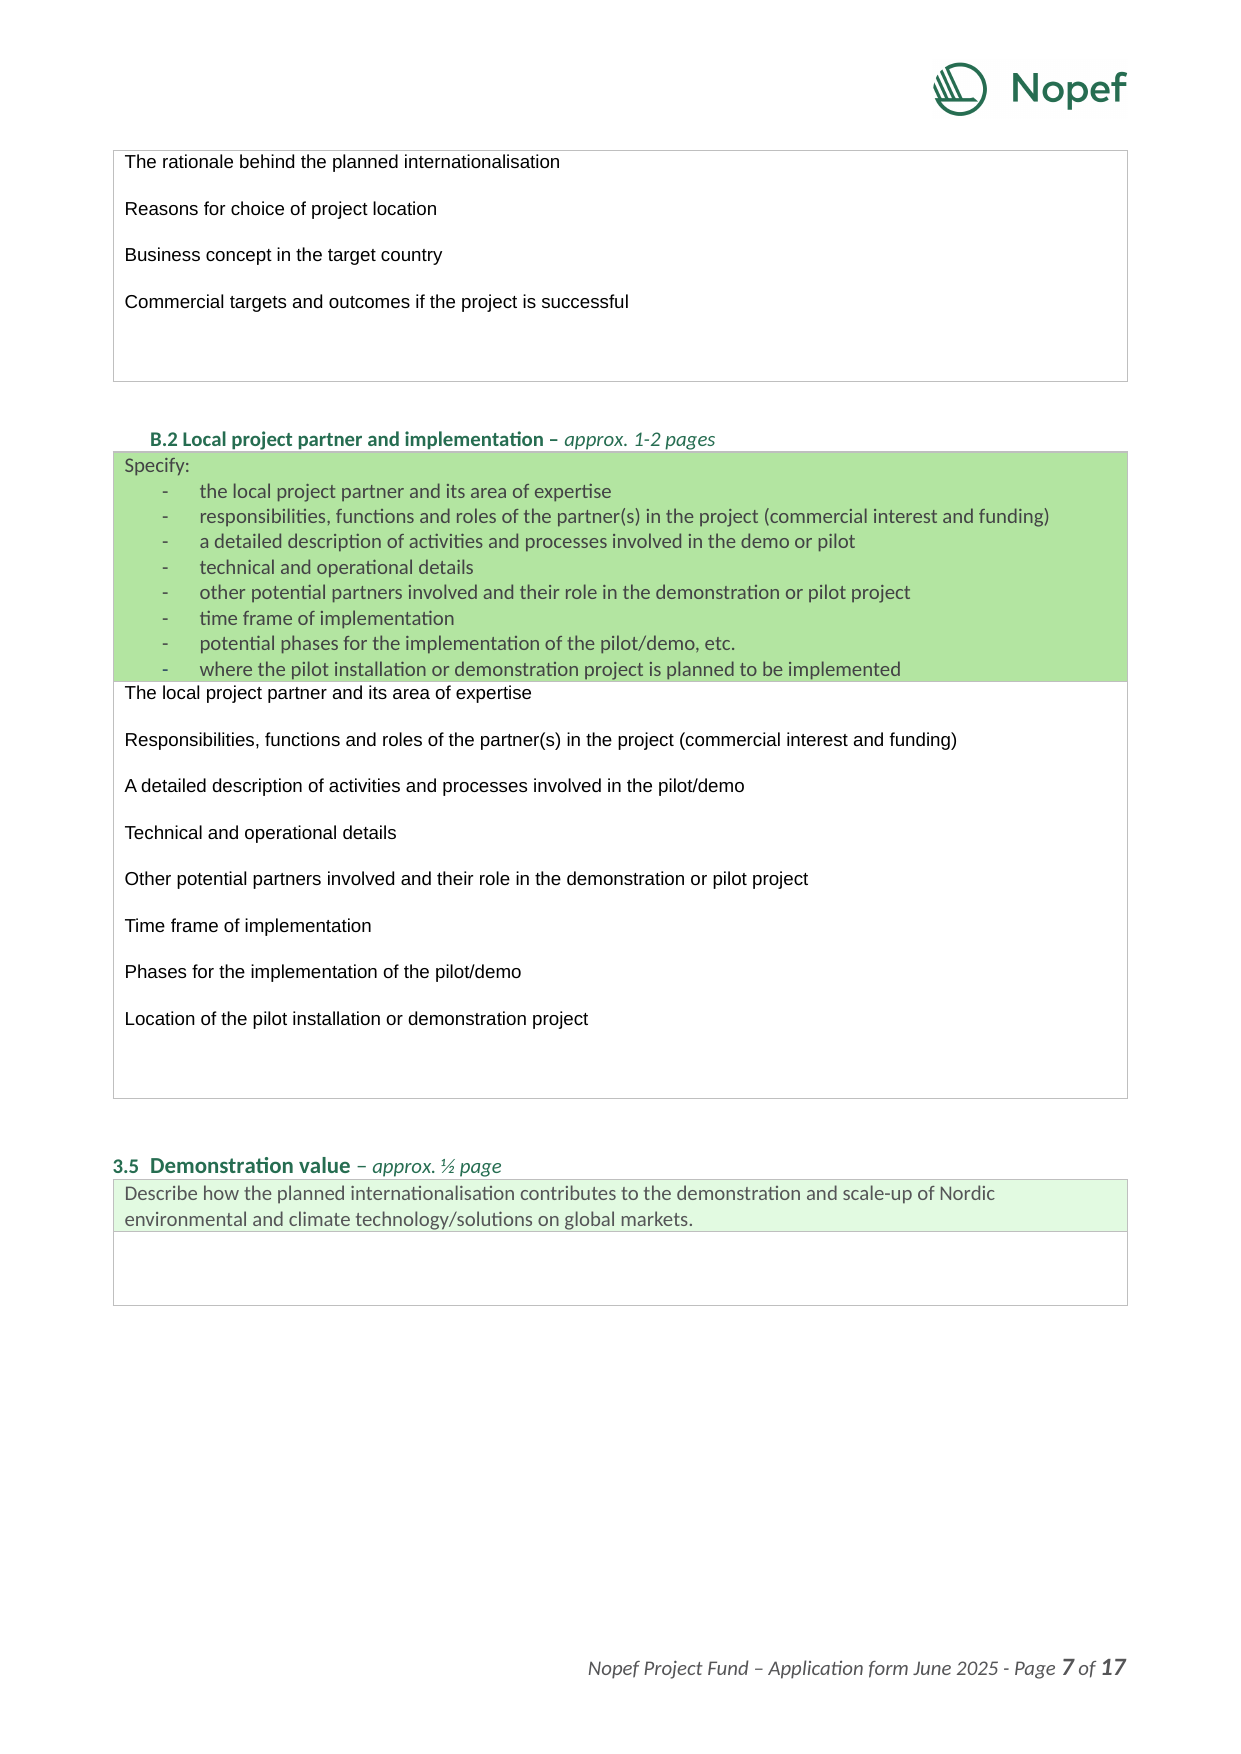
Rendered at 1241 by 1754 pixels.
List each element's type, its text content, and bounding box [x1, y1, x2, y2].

table_header Describe how the planned internationalisation contributes to the demonstration and scale-up of Nordic environmental and climate technology/solutions on global markets. [114, 1180, 1127, 1231]
text B.2 Local project partner and implementation – approx. 1-2 pages [150, 426, 1128, 451]
picture [931, 59, 1128, 119]
table_cell [114, 1232, 1127, 1304]
table_cell The rationale behind the planned internationalisation Reasons for choice of project location Business concept in the target country Commercial targets and outcomes if the project is successful [114, 151, 1127, 381]
subtitle Demonstration value – approx. ½ page [112, 1151, 1128, 1179]
table_header Specify: the local project partner and its area of expertise responsibilities, functions and roles of the partner(s) in the project (commercial interest and funding) a detailed description of activities and processes involved in the demo or pilot technical and operational details other potential partners involved and their role in the demonstration or pilot project time frame of implementation potential phases for the implementation of the pilot/demo, etc. where the pilot installation or demonstration project is planned to be implemented [114, 453, 1127, 681]
table_cell The local project partner and its area of expertise Responsibilities, functions and roles of the partner(s) in the project (commercial interest and funding) A detailed description of activities and processes involved in the pilot/demo Technical and operational details Other potential partners involved and their role in the demonstration or pilot project Time frame of implementation Phases for the implementation of the pilot/demo Location of the pilot installation or demonstration project [114, 682, 1127, 1098]
